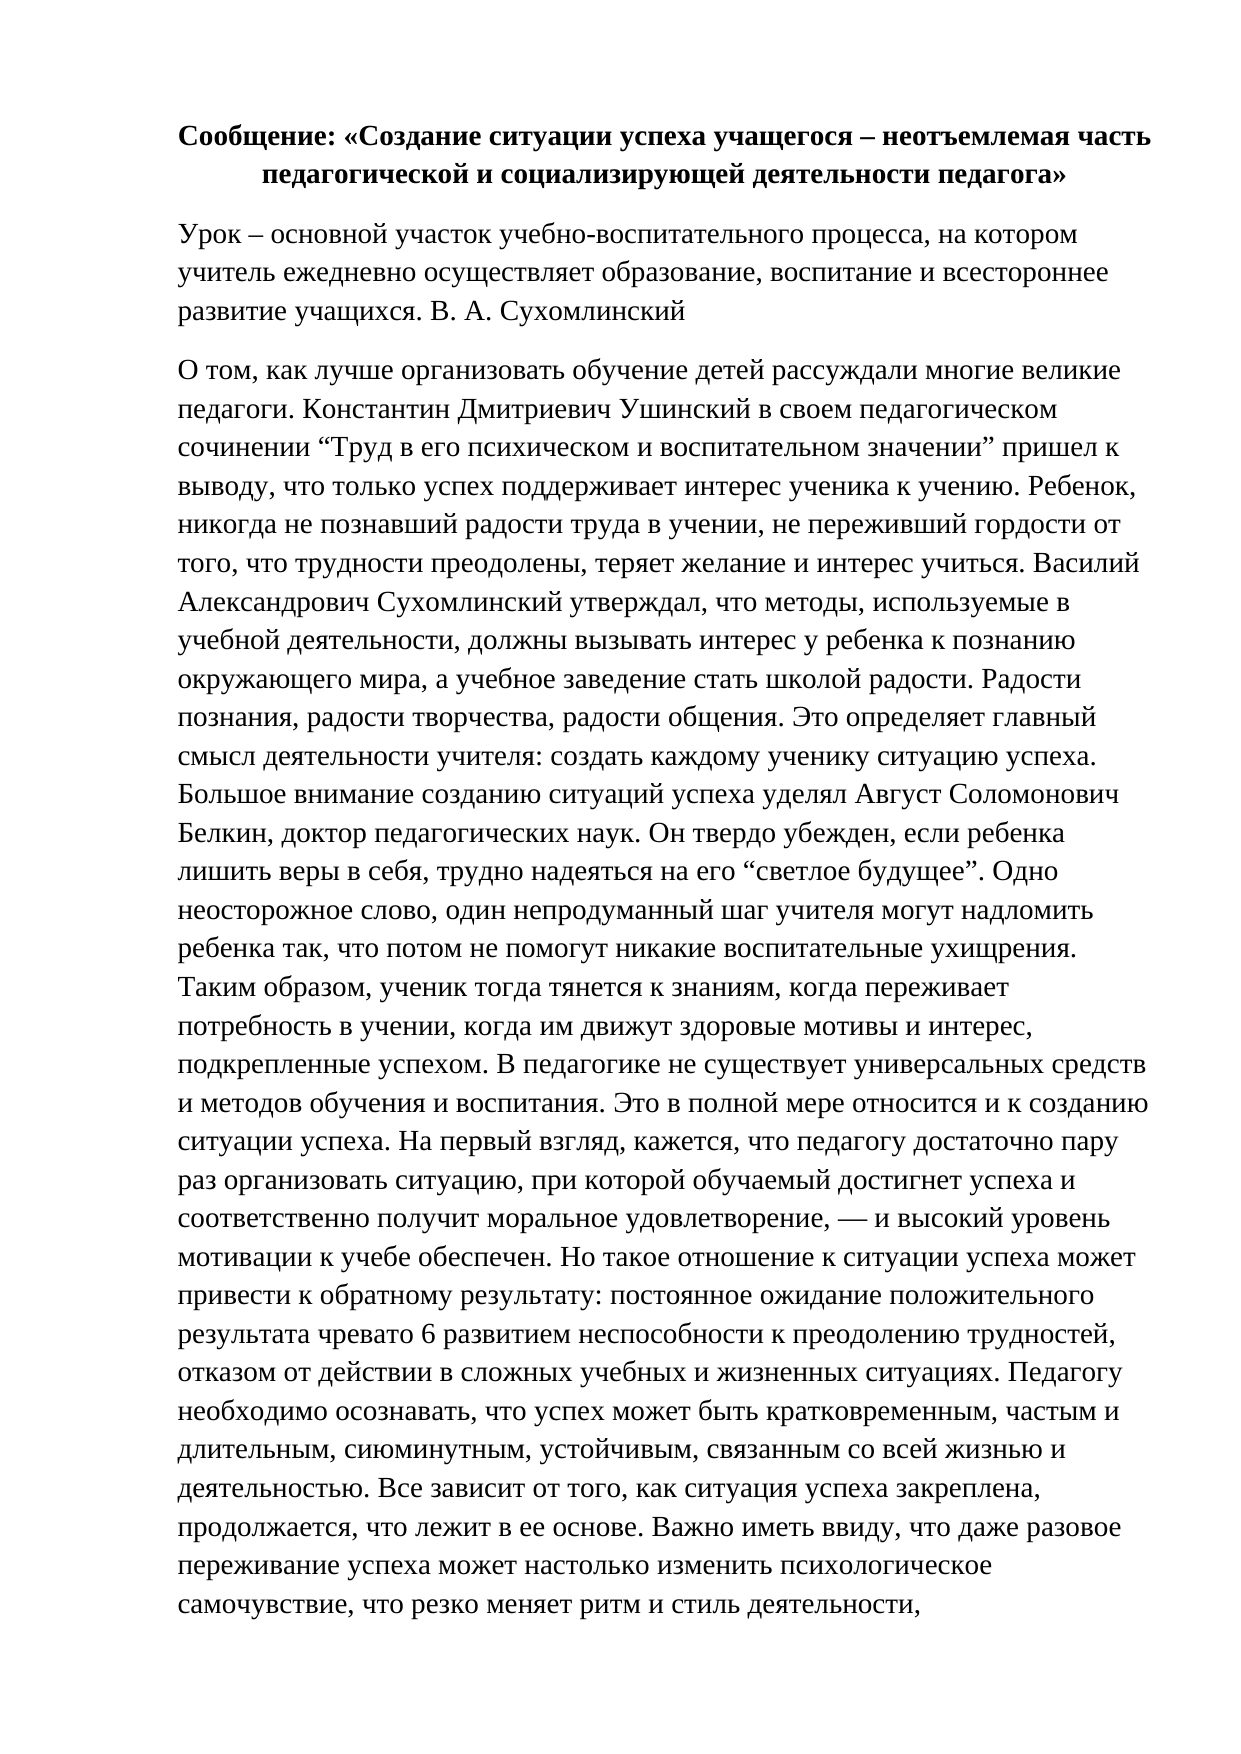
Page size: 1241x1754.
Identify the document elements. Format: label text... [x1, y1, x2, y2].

text Урок – основной участок учебно-воспитательного процесса, на котором учитель ежедневно осуществляет образование, воспитание и всестороннее развитие учащихся. В. А. Сухомлинский [177, 216, 1152, 327]
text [177, 352, 1152, 1619]
text Сообщение: «Создание ситуации успеха учащегося – неотъемлемая часть педагогической и социализирующей деятельности педагога» [177, 118, 1152, 190]
